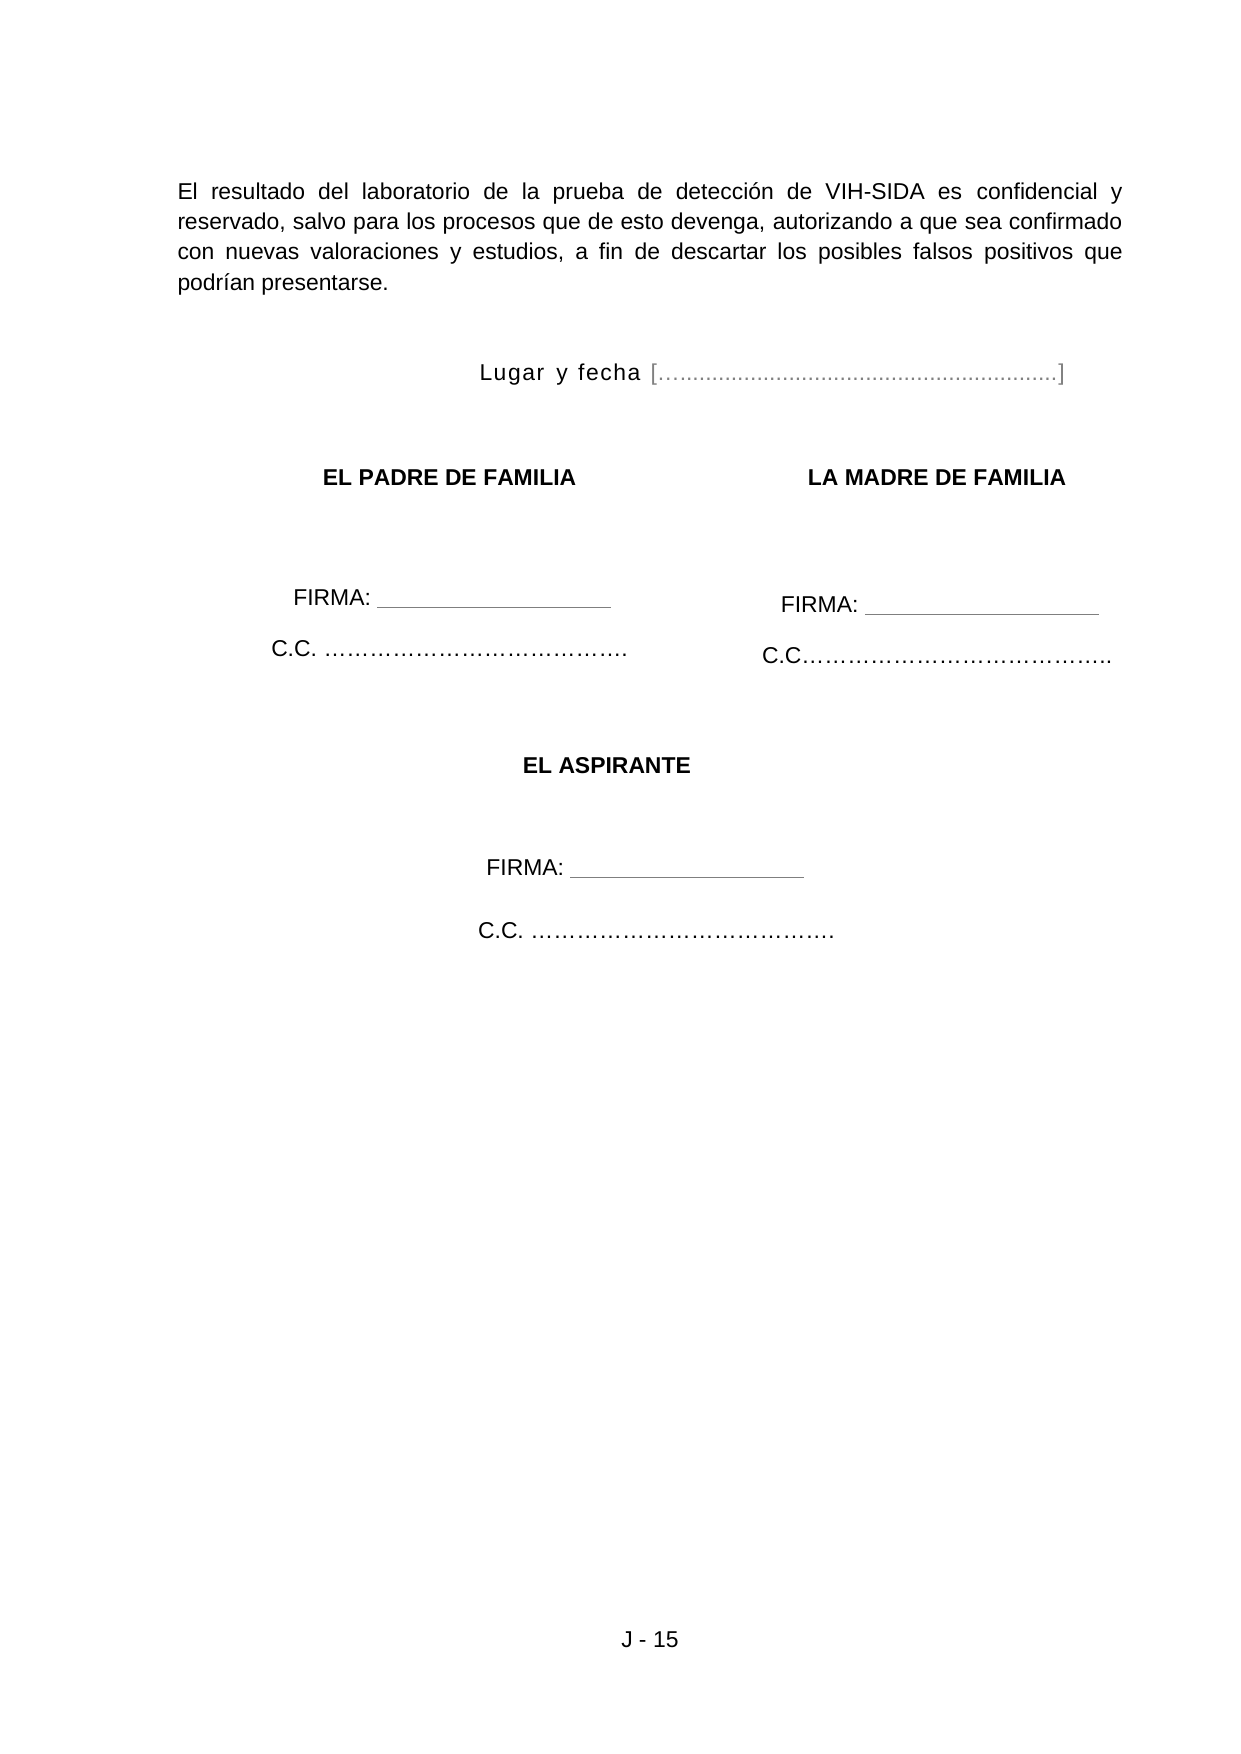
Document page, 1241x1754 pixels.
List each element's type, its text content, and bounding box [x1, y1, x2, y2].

text Lugar y fecha [… ] [479, 359, 1122, 385]
text EL ASPIRANTE [177, 752, 1036, 778]
table_header LA MADRE DE FAMILIA FIRMA: C.C………………………………….. [759, 465, 1136, 703]
text El resultado del laboratorio de la prueba de detección de VIH-SIDA es confidencial y reservado, salvo para los procesos que de esto devenga, autorizando a que sea confirmado con nuevas valoraciones y estudios, a fin de descartar los posibles falsos positivos que podrían presentarse. [177, 178, 1122, 295]
text C.C. …………………………………. [478, 917, 1122, 943]
table_header EL PADRE DE FAMILIA FIRMA: C.C. …………………………………. [273, 465, 758, 703]
text FIRMA: [486, 854, 1122, 880]
